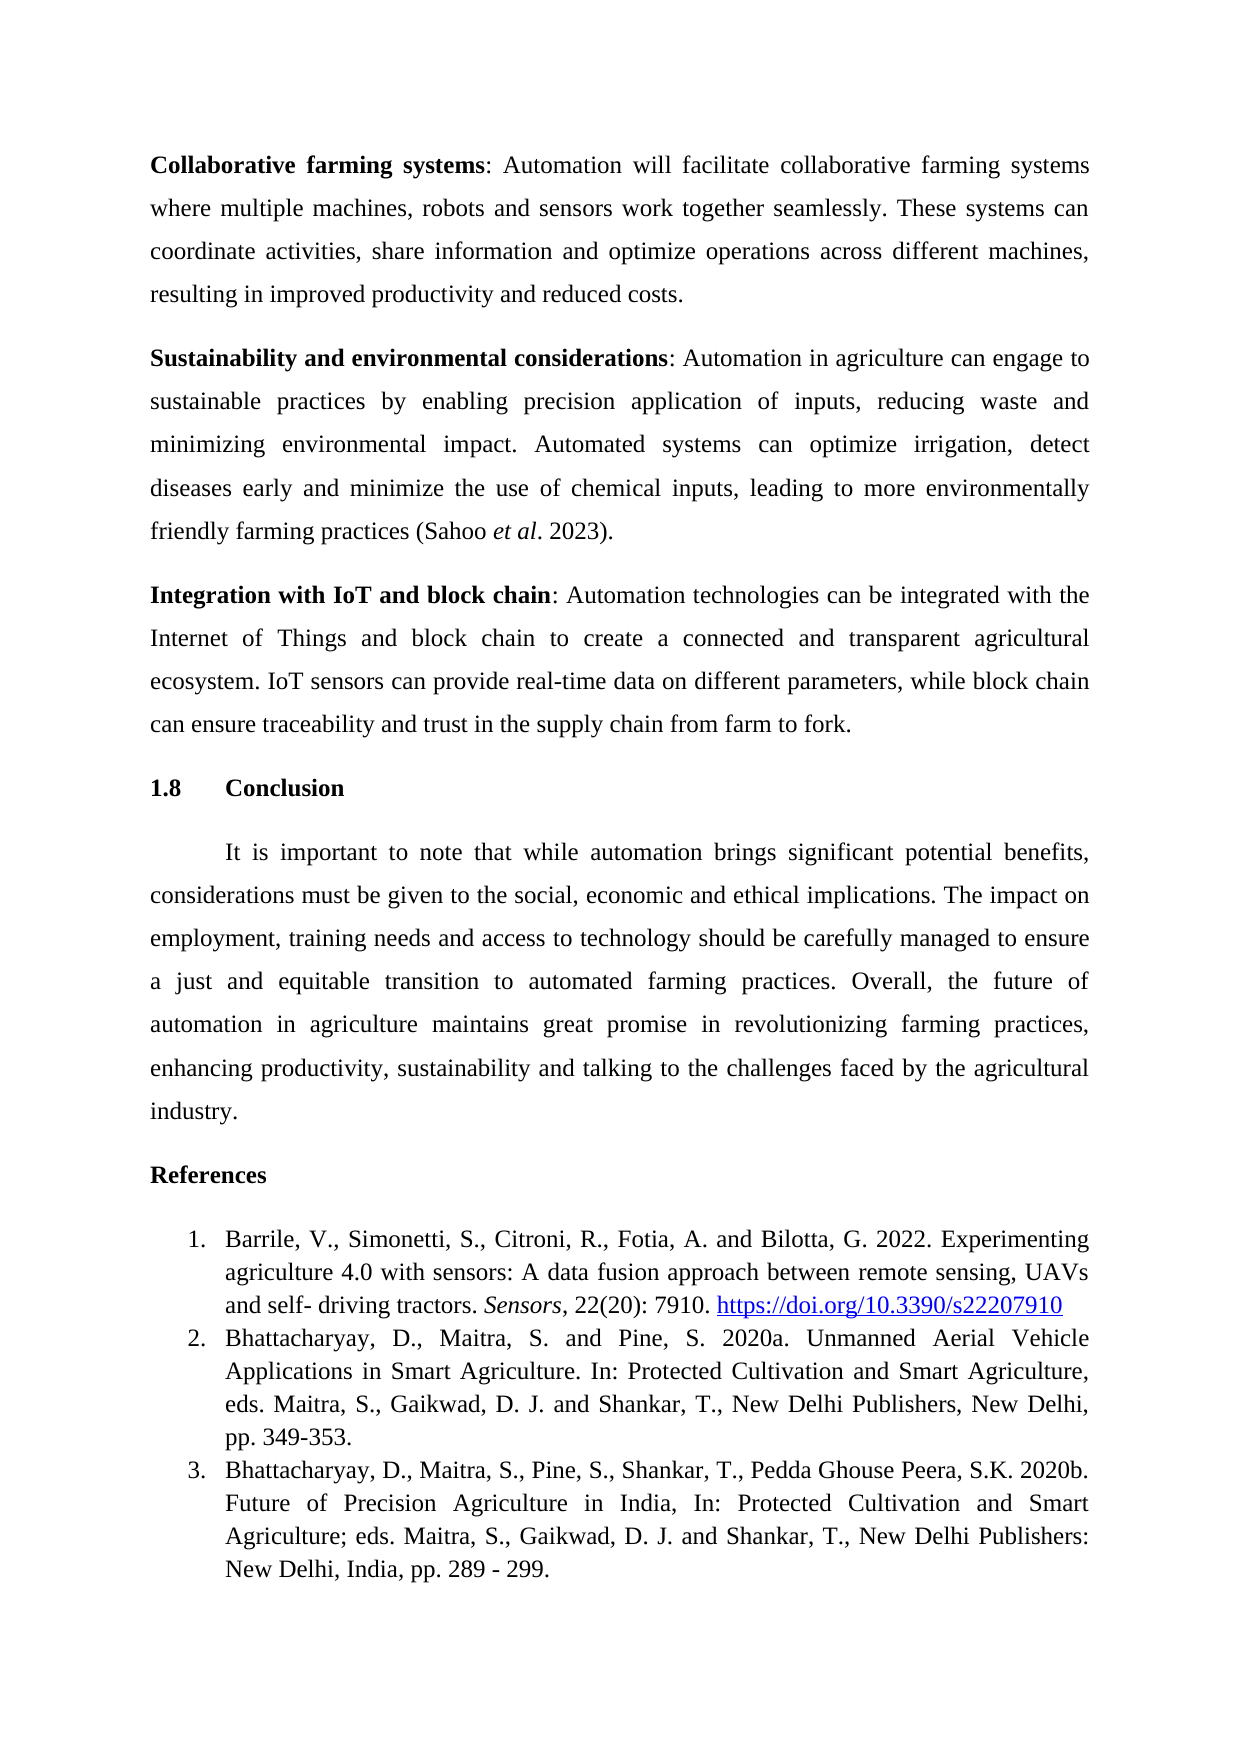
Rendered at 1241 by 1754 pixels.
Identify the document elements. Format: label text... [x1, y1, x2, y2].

text Sustainability and environmental considerations: Automation in agriculture can engage to sustainable practices by enabling precision application of inputs, reducing waste and minimizing environmental impact. Automated systems can optimize irrigation, detect diseases early and minimize the use of chemical inputs, leading to more environmentally friendly farming practices (Sahoo et al. 2023). [150, 343, 1090, 544]
list Bhattacharyay, D., Maitra, S. and Pine, S. 2020a. Unmanned Aerial Vehicle Applications in Smart Agriculture. In: Protected Cultivation and Smart Agriculture, eds. Maitra, S., Gaikwad, D. J. and Shankar, T., New Delhi Publishers, New Delhi, pp. 349-353. [187, 1323, 1090, 1451]
list Barrile, V., Simonetti, S., Citroni, R., Fotia, A. and Bilotta, G. 2022. Experimenting agriculture 4.0 with sensors: A data fusion approach between remote sensing, UAVs and self- driving tractors. Sensors, 22(20): 7910. https://doi.org/10.3390/s22207910 [187, 1224, 1090, 1318]
text Collaborative farming systems: Automation will facilitate collaborative farming systems where multiple machines, robots and sensors work together seamlessly. These systems can coordinate activities, share information and optimize operations across different machines, resulting in improved productivity and reduced costs. [150, 150, 1090, 308]
text 1.8 Conclusion [150, 773, 1090, 802]
text It is important to note that while automation brings significant potential benefits, considerations must be given to the social, economic and ethical implications. The impact on employment, training needs and access to technology should be carefully managed to ensure a just and equitable transition to automated farming practices. Overall, the future of automation in agriculture maintains great promise in revolutionizing farming practices, enhancing productivity, sustainability and talking to the challenges faced by the agricultural industry. [150, 837, 1090, 1124]
list Bhattacharyay, D., Maitra, S., Pine, S., Shankar, T., Pedda Ghouse Peera, S.K. 2020b. Future of Precision Agriculture in India, In: Protected Cultivation and Smart Agriculture; eds. Maitra, S., Gaikwad, D. J. and Shankar, T., New Delhi Publishers: New Delhi, India, pp. 289 - 299. [187, 1455, 1090, 1583]
text Integration with IoT and block chain: Automation technologies can be integrated with the Internet of Things and block chain to create a connected and transparent agricultural ecosystem. IoT sensors can provide real-time data on different parameters, while block chain can ensure traceability and trust in the supply chain from farm to fork. [150, 580, 1090, 738]
text References [150, 1160, 1090, 1188]
